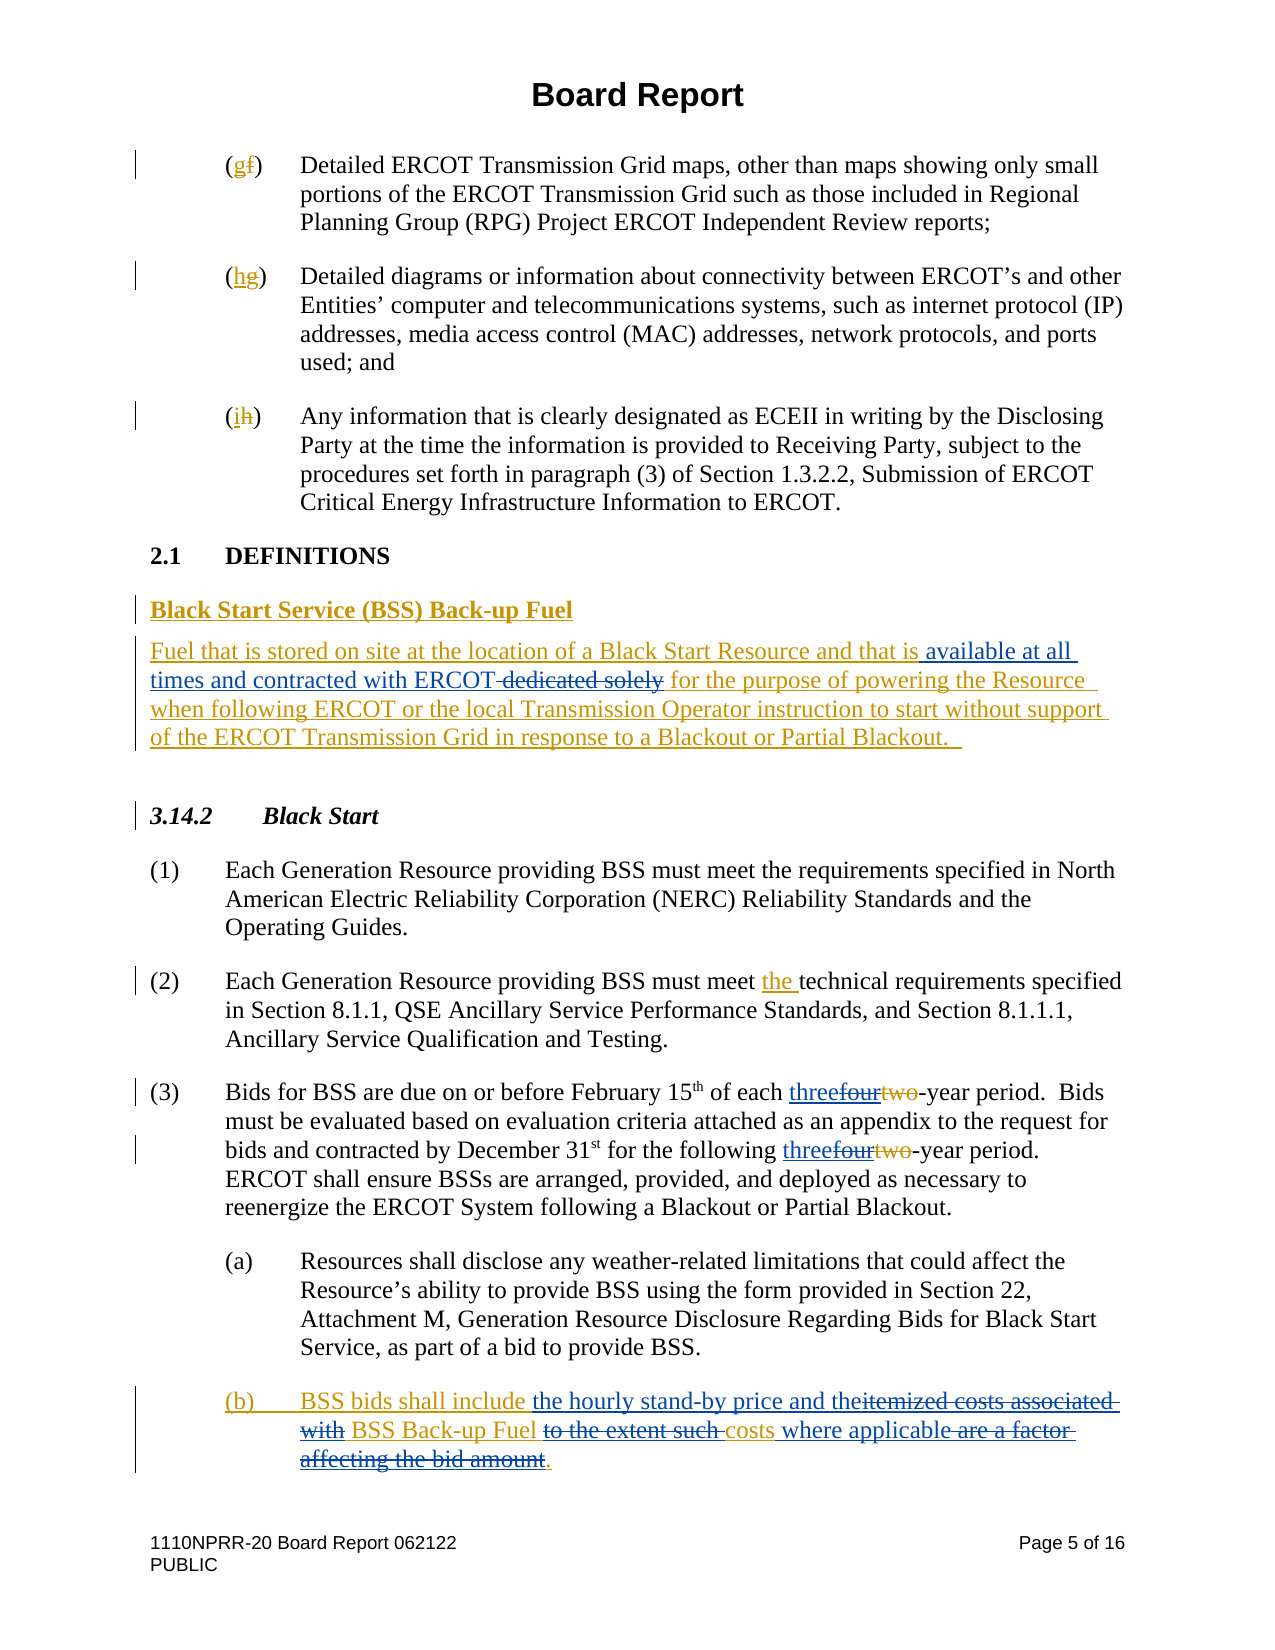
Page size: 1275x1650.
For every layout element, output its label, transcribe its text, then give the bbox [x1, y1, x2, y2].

text (1) Each Generation Resource providing BSS must meet the requirements specified in North American Electric Reliability Corporation (NERC) Reliability Standards and the Operating Guides. [150, 855, 1125, 941]
text () Detailed diagrams or information about connectivity between ERCOT’s and other Entities’ computer and telecommunications systems, such as internet protocol (IP) addresses, media access control (MAC) addresses, network protocols, and ports used; and [225, 261, 1125, 376]
text (2) Each Generation Resource providing BSS must meet technical requirements specified in Section 8.1.1, QSE Ancillary Service Performance Standards, and Section 8.1.1.1, Ancillary Service Qualification and Testing. [150, 966, 1125, 1052]
text 2.1 DEFINITIONS [150, 541, 1125, 570]
text 3.14.2 Black Start [150, 801, 1125, 830]
text (3) Bids for BSS are due on or before February 15th of each -year period. Bids must be evaluated based on evaluation criteria attached as an appendix to the request for bids and contracted by December 31st for the following -year period. ERCOT shall ensure BSSs are arranged, provided, and deployed as necessary to reenergize the ERCOT System following a Blackout or Partial Blackout. [150, 1077, 1125, 1221]
text (a) Resources shall disclose any weather-related limitations that could affect the Resource’s ability to provide BSS using the form provided in Section 22, Attachment M, Generation Resource Disclosure Regarding Bids for Black Start Service, as part of a bid to provide BSS. [225, 1246, 1125, 1361]
text () Any information that is clearly designated as ECEII in writing by the Disclosing Party at the time the information is provided to Receiving Party, subject to the procedures set forth in paragraph (3) of Section 1.3.2.2, Submission of ERCOT Critical Energy Infrastructure Information to ERCOT. [225, 401, 1125, 516]
text () Detailed ERCOT Transmission Grid maps, other than maps showing only small portions of the ERCOT Transmission Grid such as those included in Regional Planning Group (RPG) Project ERCOT Independent Review reports; [225, 150, 1125, 236]
